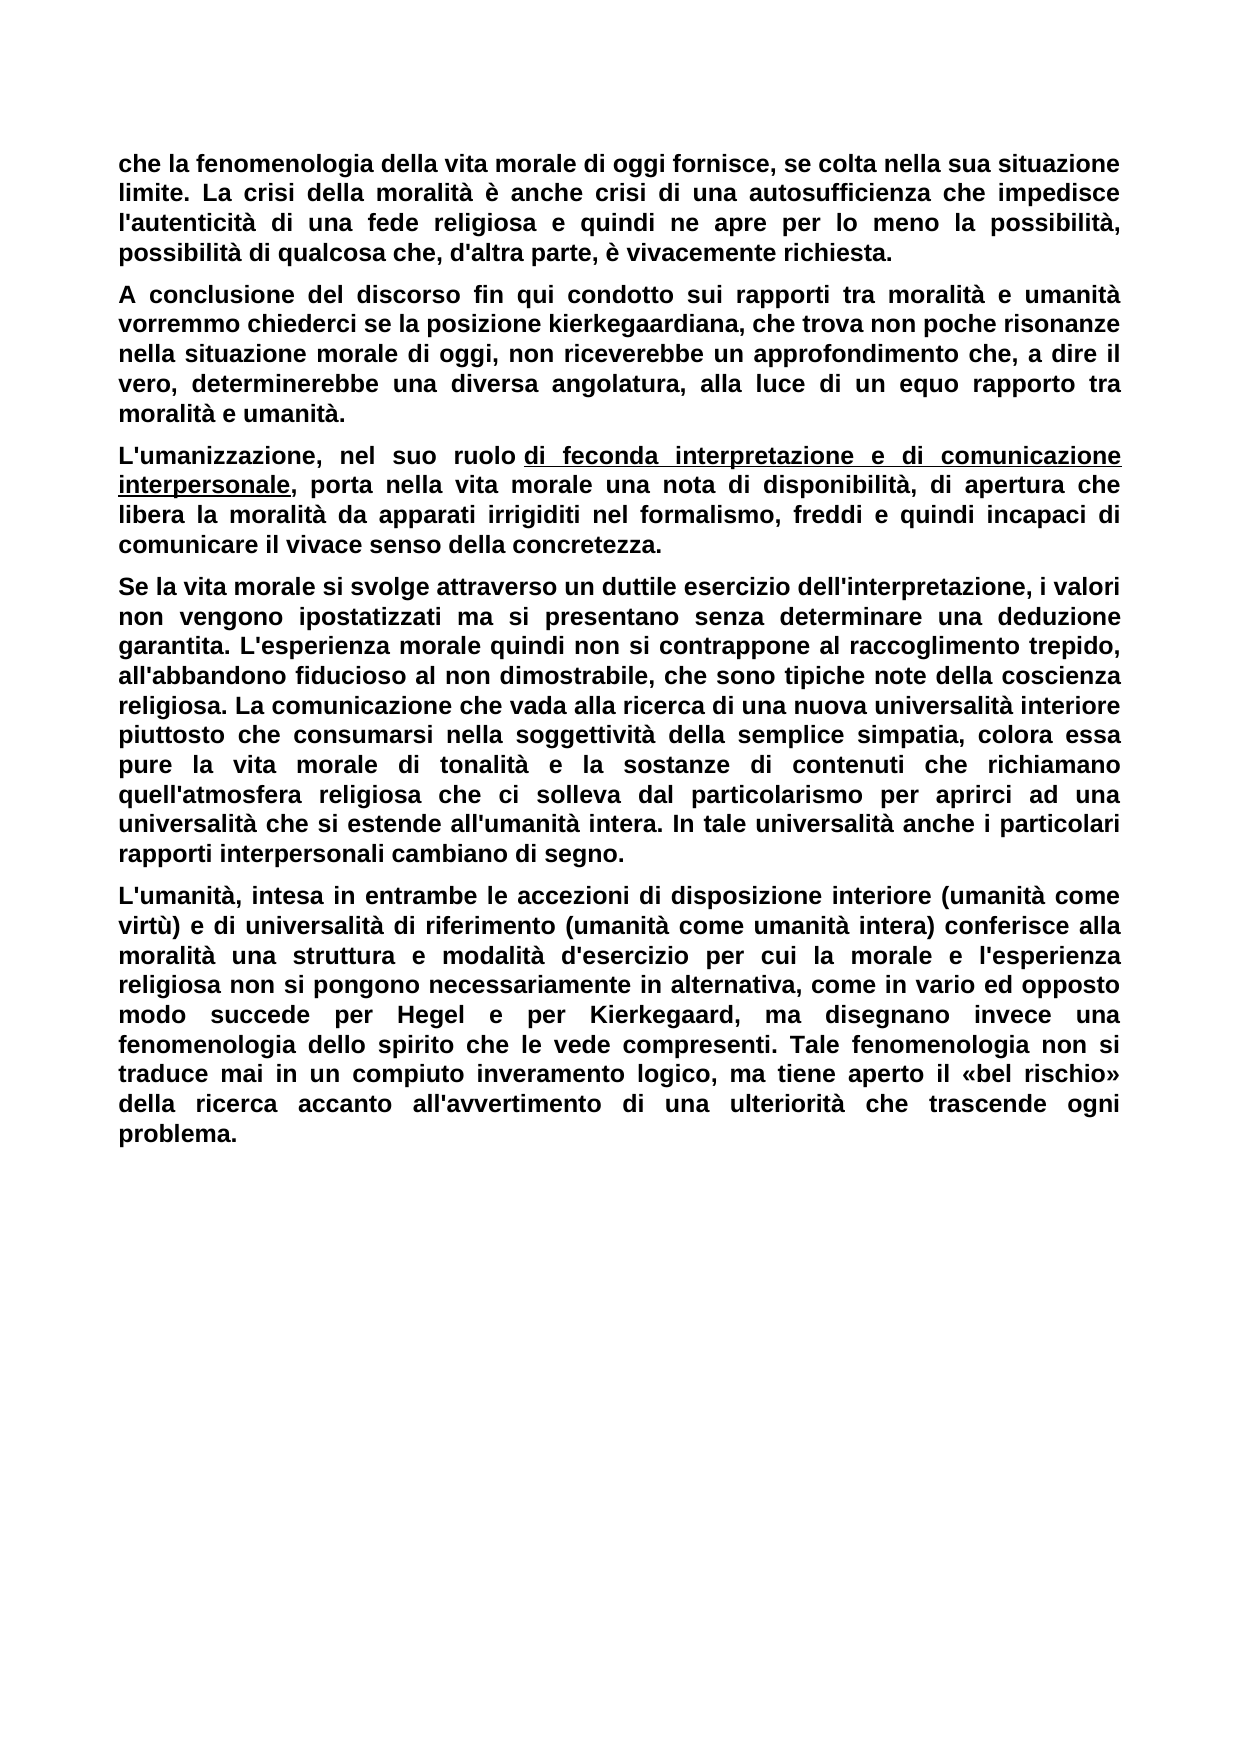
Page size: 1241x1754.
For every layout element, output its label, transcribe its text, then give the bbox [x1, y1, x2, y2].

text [118, 148, 1122, 266]
text Se la vita morale si svolge attraverso un duttile esercizio dell'interpretazione, i valori non vengono ipostatizzati ma si presentano senza determinare una deduzione garantita. L'esperienza morale quindi non si contrappone al raccoglimento trepido, all'abbandono fiducioso al non dimostrabile, che sono tipiche note della coscienza religiosa. La comunicazione che vada alla ricerca di una nuova universalità interiore piuttosto che consumarsi nella soggettività della semplice simpatia, colora essa pure la vita morale di tonalità e la sostanze di contenuti che richiamano quell'atmosfera religiosa che ci solleva dal particolarismo per aprirci ad una universalità che si estende all'umanità intera. In tale universalità anche i particolari rapporti interpersonali cambiano di segno. [118, 571, 1122, 868]
text A conclusione del discorso fin qui condotto sui rapporti tra moralità e umanità vorremmo chiederci se la posizione kierkegaardiana, che trova non poche risonanze nella situazione morale di oggi, non riceverebbe un approfondimento che, a dire il vero, determinerebbe una diversa angolatura, alla luce di un equo rapporto tra moralità e umanità. [118, 279, 1122, 427]
text L'umanità, intesa in entrambe le accezioni di disposizione interiore (umanità come virtù) e di universalità di riferimento (umanità come umanità intera) conferisce alla moralità una struttura e modalità d'esercizio per cui la morale e l'esperienza religiosa non si pongono necessariamente in alternativa, come in vario ed opposto modo succede per Hegel e per Kierkegaard, ma disegnano invece una fenomenologia dello spirito che le vede compresenti. Tale fenomenologia non si traduce mai in un compiuto inveramento logico, ma tiene aperto il «bel rischio» della ricerca accanto all'avvertimento di una ulteriorità che trascende ogni problema. [118, 880, 1122, 1148]
text L'umanizzazione, nel suo ruolo di feconda interpretazione e di comunicazione interpersonale, porta nella vita morale una nota di disponibilità, di apertura che libera la moralità da apparati irrigiditi nel formalismo, freddi e quindi incapaci di comunicare il vivace senso della concretezza. [118, 440, 1122, 558]
